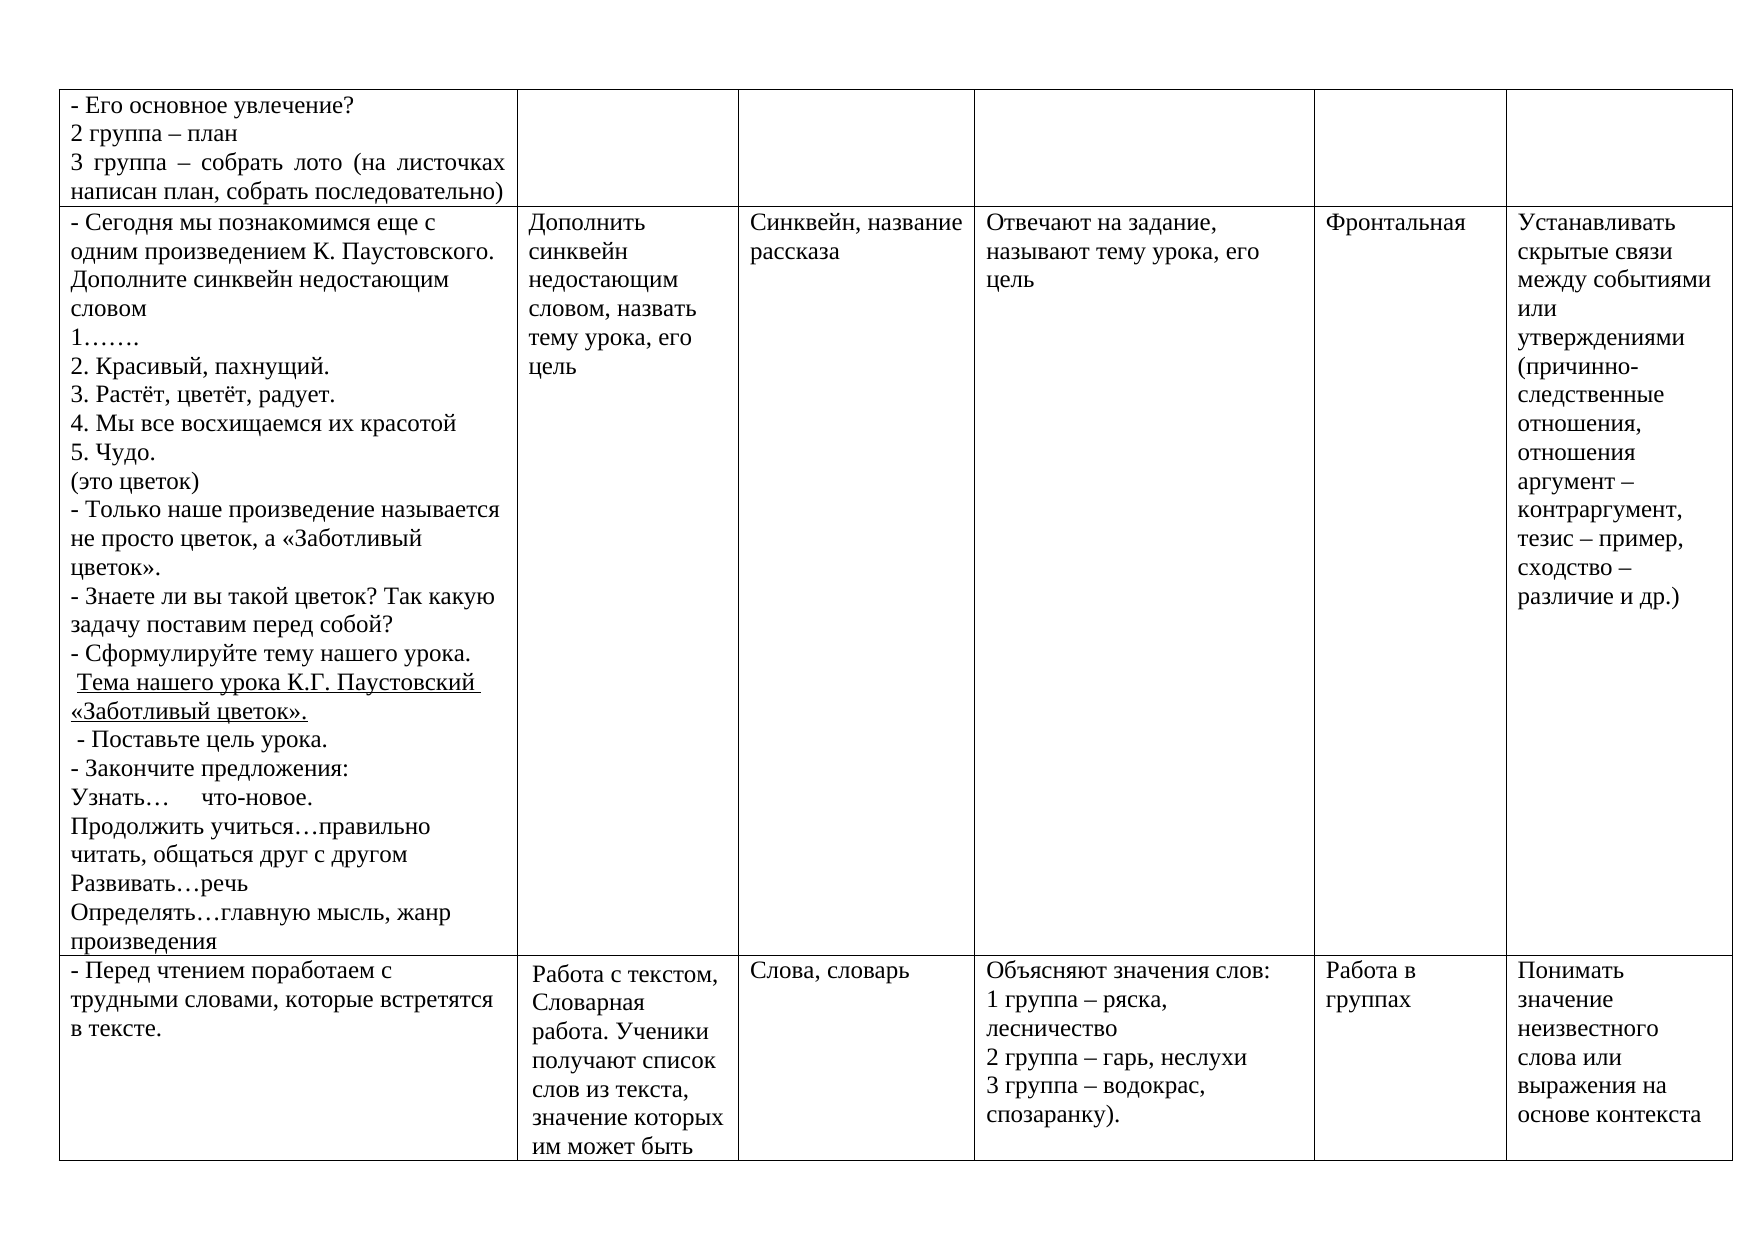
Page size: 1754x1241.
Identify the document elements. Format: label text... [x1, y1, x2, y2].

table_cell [518, 956, 738, 1160]
table_cell [1507, 90, 1732, 206]
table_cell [1507, 956, 1732, 1160]
table_cell - Его основное увлечение? 2 группа – план 3 группа – собрать лото (на листочках написан план, собрать последовательно) [60, 90, 517, 206]
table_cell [60, 956, 517, 1160]
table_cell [975, 956, 1314, 1160]
table_cell [975, 90, 1314, 206]
table_cell Работа в группах [1315, 956, 1506, 1160]
table_cell [518, 90, 738, 206]
table_cell Отвечают на задание, называют тему урока, его цель [975, 207, 1314, 954]
table_cell Дополнить синквейн недостающим словом, назвать тему урока, его цель [518, 207, 738, 954]
table_cell [739, 90, 974, 206]
table_cell Синквейн, название рассказа [739, 207, 974, 954]
table_cell [1315, 90, 1506, 206]
table_cell Устанавливать скрытые связи между событиями или утверждениями (причинно-следственные отношения, отношения аргумент – контраргумент, тезис – пример, сходство – различие и др.) [1507, 207, 1732, 954]
table_cell - Сегодня мы познакомимся еще с одним произведением К. Паустовского. Дополните синквейн недостающим словом 1……. 2. Красивый, пахнущий. 3. Растёт, цветёт, радует. 4. Мы все восхищаемся их красотой 5. Чудо. (это цветок) - Только наше произведение называется не просто цветок, а «Заботливый цветок». - Знаете ли вы такой цветок? Так какую задачу поставим перед собой? - Сформулируйте тему нашего урока. Тема нашего урока К.Г. Паустовский «Заботливый цветок». - Поставьте цель урока. - Закончите предложения: Узнать… что-новое. Продолжить учиться…правильно читать, общаться друг с другом Развивать…речь Определять…главную мысль, жанр произведения [60, 207, 517, 954]
table_cell Фронтальная [1315, 207, 1506, 954]
table_cell Слова, словарь [739, 956, 974, 1160]
